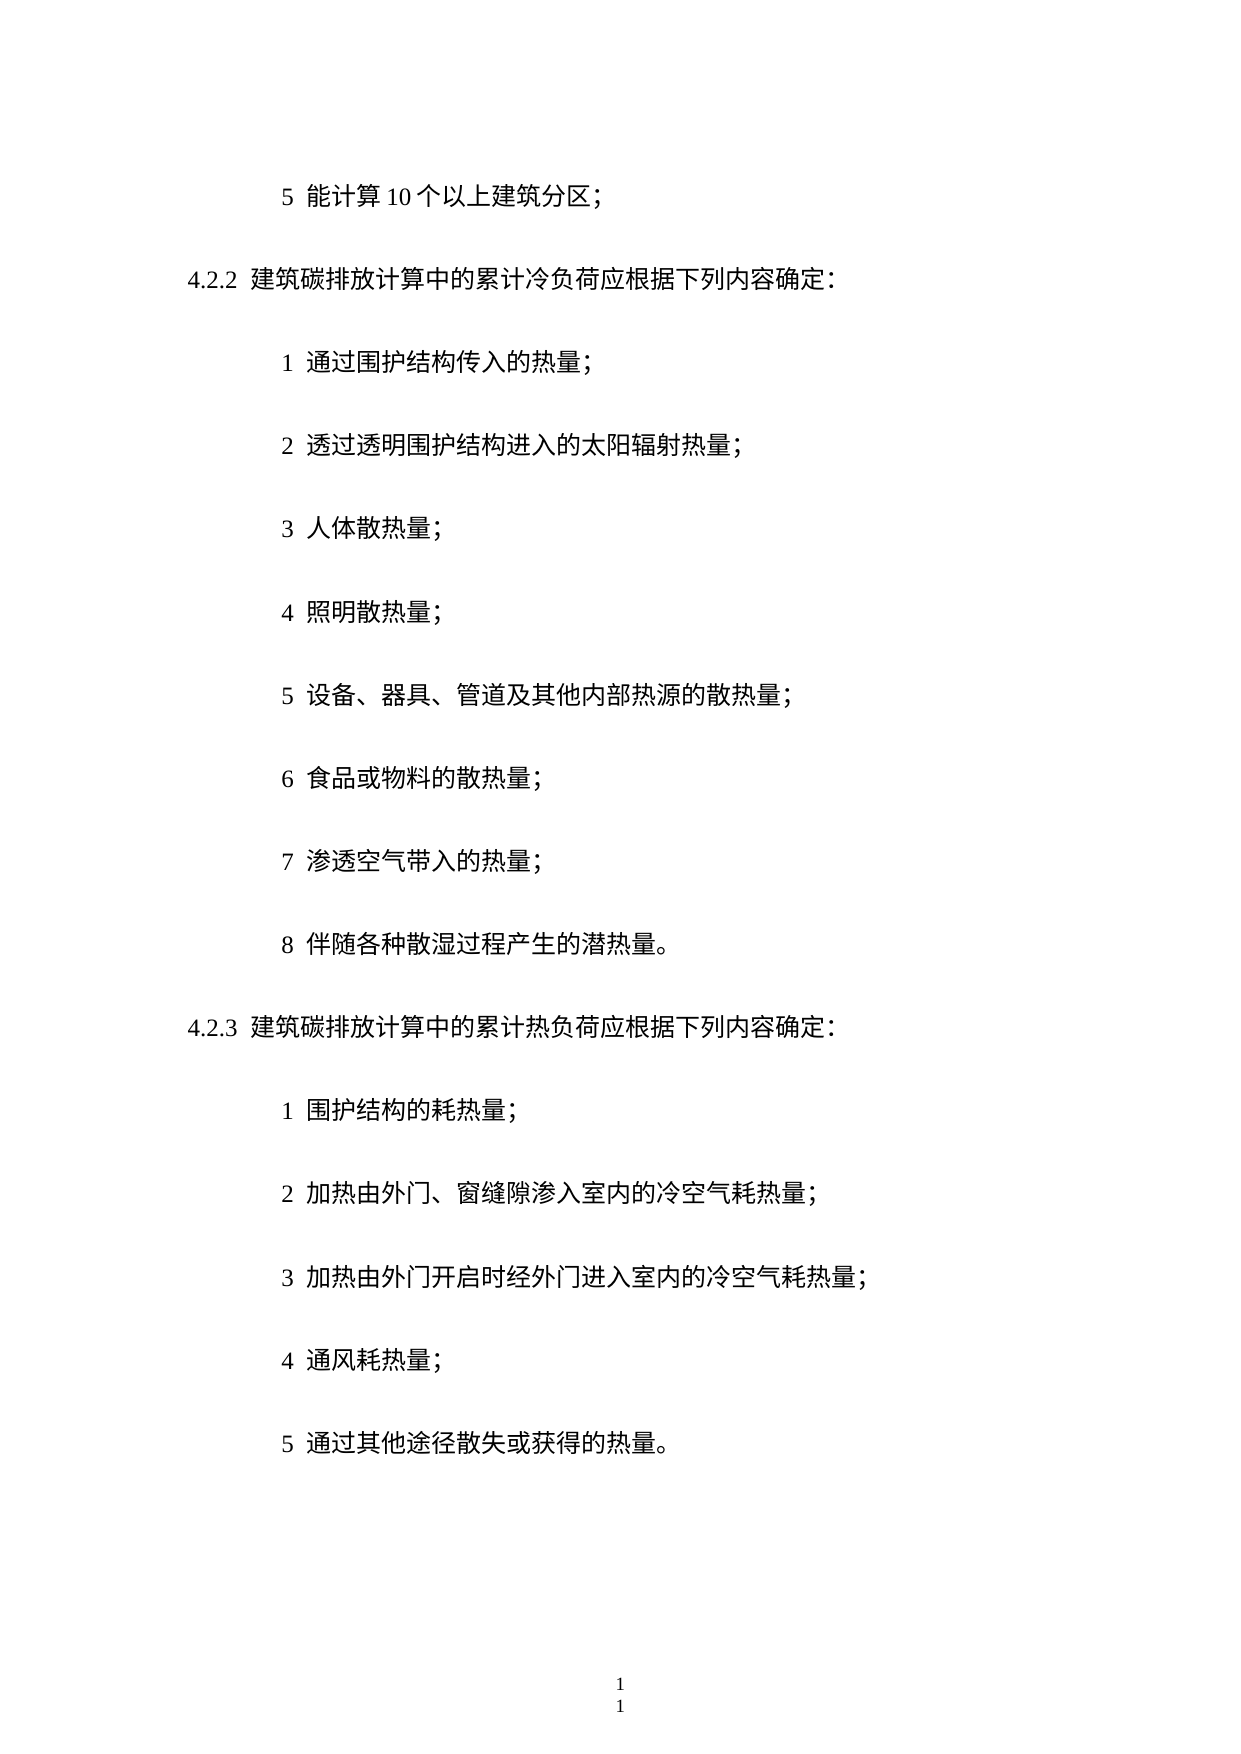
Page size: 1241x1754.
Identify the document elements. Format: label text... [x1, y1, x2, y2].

text 6 食品或物料的散热量； [231, 744, 1053, 809]
text 1 通过围护结构传入的热量； [231, 328, 1053, 393]
text 5 能计算10个以上建筑分区； [231, 162, 1053, 227]
text 3 加热由外门开启时经外门进入室内的冷空气耗热量； [231, 1243, 1053, 1308]
text 4.2.2 建筑碳排放计算中的累计冷负荷应根据下列内容确定： [187, 245, 1053, 310]
text 5 通过其他途径散失或获得的热量。 [231, 1409, 1053, 1474]
text 8 伴随各种散湿过程产生的潜热量。 [231, 910, 1053, 975]
text 5 设备、器具、管道及其他内部热源的散热量； [231, 661, 1053, 726]
text 4 通风耗热量； [231, 1326, 1053, 1391]
text 4 照明散热量； [231, 578, 1053, 643]
text 7 渗透空气带入的热量； [231, 827, 1053, 892]
text 3 人体散热量； [231, 494, 1053, 559]
text 2 加热由外门、窗缝隙渗入室内的冷空气耗热量； [231, 1159, 1053, 1224]
text 2 透过透明围护结构进入的太阳辐射热量； [231, 411, 1053, 476]
text 4.2.3 建筑碳排放计算中的累计热负荷应根据下列内容确定： [187, 993, 1053, 1058]
text 1 围护结构的耗热量； [231, 1076, 1053, 1141]
